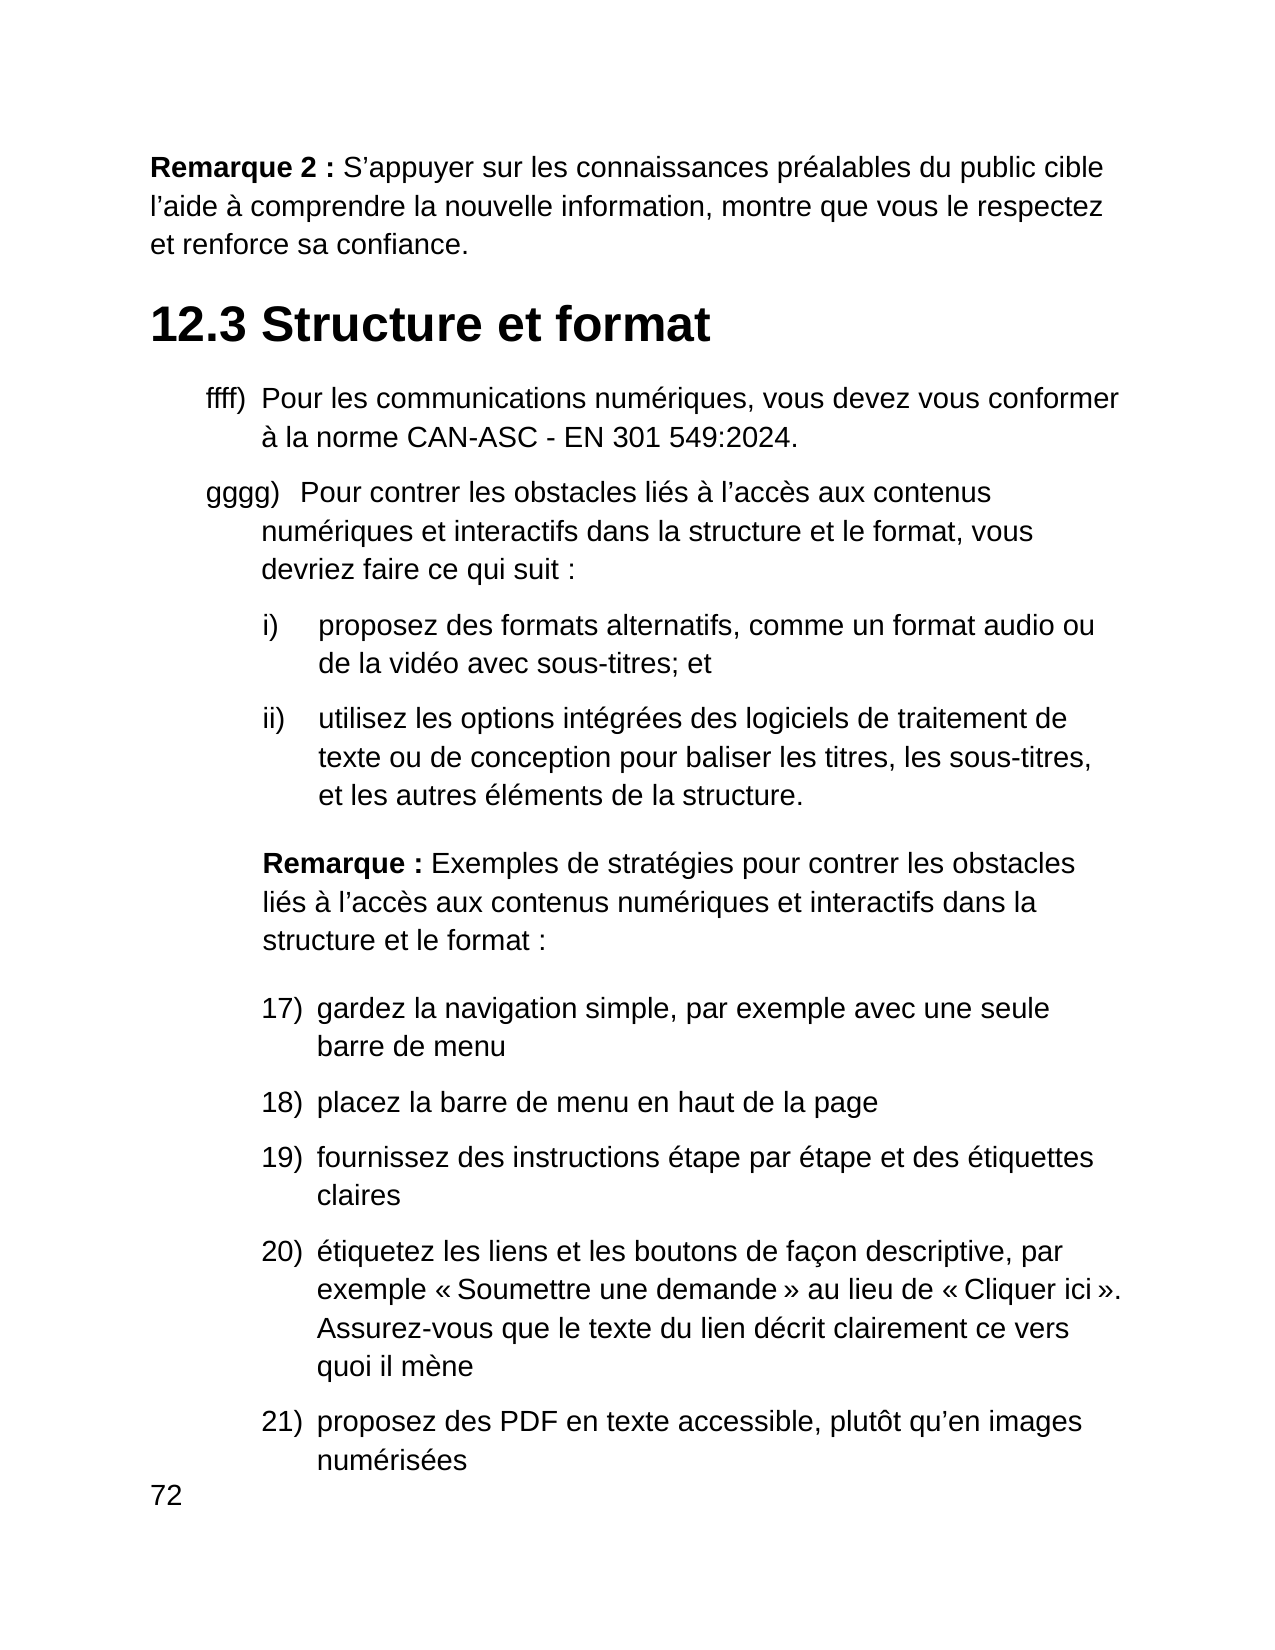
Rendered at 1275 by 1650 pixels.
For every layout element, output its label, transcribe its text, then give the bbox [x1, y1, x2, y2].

list proposez des formats alternatifs, comme un format audio ou de la vidéo avec sous-titres; et [262, 607, 1125, 679]
list gardez la navigation simple, par exemple avec une seule barre de menu [261, 991, 1125, 1063]
list Pour les communications numériques, vous devez vous conformer à la norme CAN-ASC - EN 301 549:2024. [206, 381, 1125, 453]
subtitle Structure et format [150, 295, 1125, 352]
list placez la barre de menu en haut de la page [261, 1084, 1125, 1118]
text Remarque 2 : S’appuyer sur les connaissances préalables du public cible l’aide à comprendre la nouvelle information, montre que vous le respectez et renforce sa confiance. [150, 150, 1125, 261]
list utilisez les options intégrées des logiciels de traitement de texte ou de conception pour baliser les titres, les sous-titres, et les autres éléments de la structure. [262, 701, 1125, 812]
list étiquetez les liens et les boutons de façon descriptive, par exemple « Soumettre une demande » au lieu de « Cliquer ici ». Assurez-vous que le texte du lien décrit clairement ce vers quoi il mène [261, 1233, 1125, 1383]
text Remarque : Exemples de stratégies pour contrer les obstacles liés à l’accès aux contenus numériques et interactifs dans la structure et le format : [262, 846, 1125, 957]
list fournissez des instructions étape par étape et des étiquettes claires [261, 1140, 1125, 1212]
list proposez des PDF en texte accessible, plutôt qu’en images numérisées [261, 1404, 1125, 1476]
list Pour contrer les obstacles liés à l’accès aux contenus numériques et interactifs dans la structure et le format, vous devriez faire ce qui suit : [206, 475, 1125, 586]
